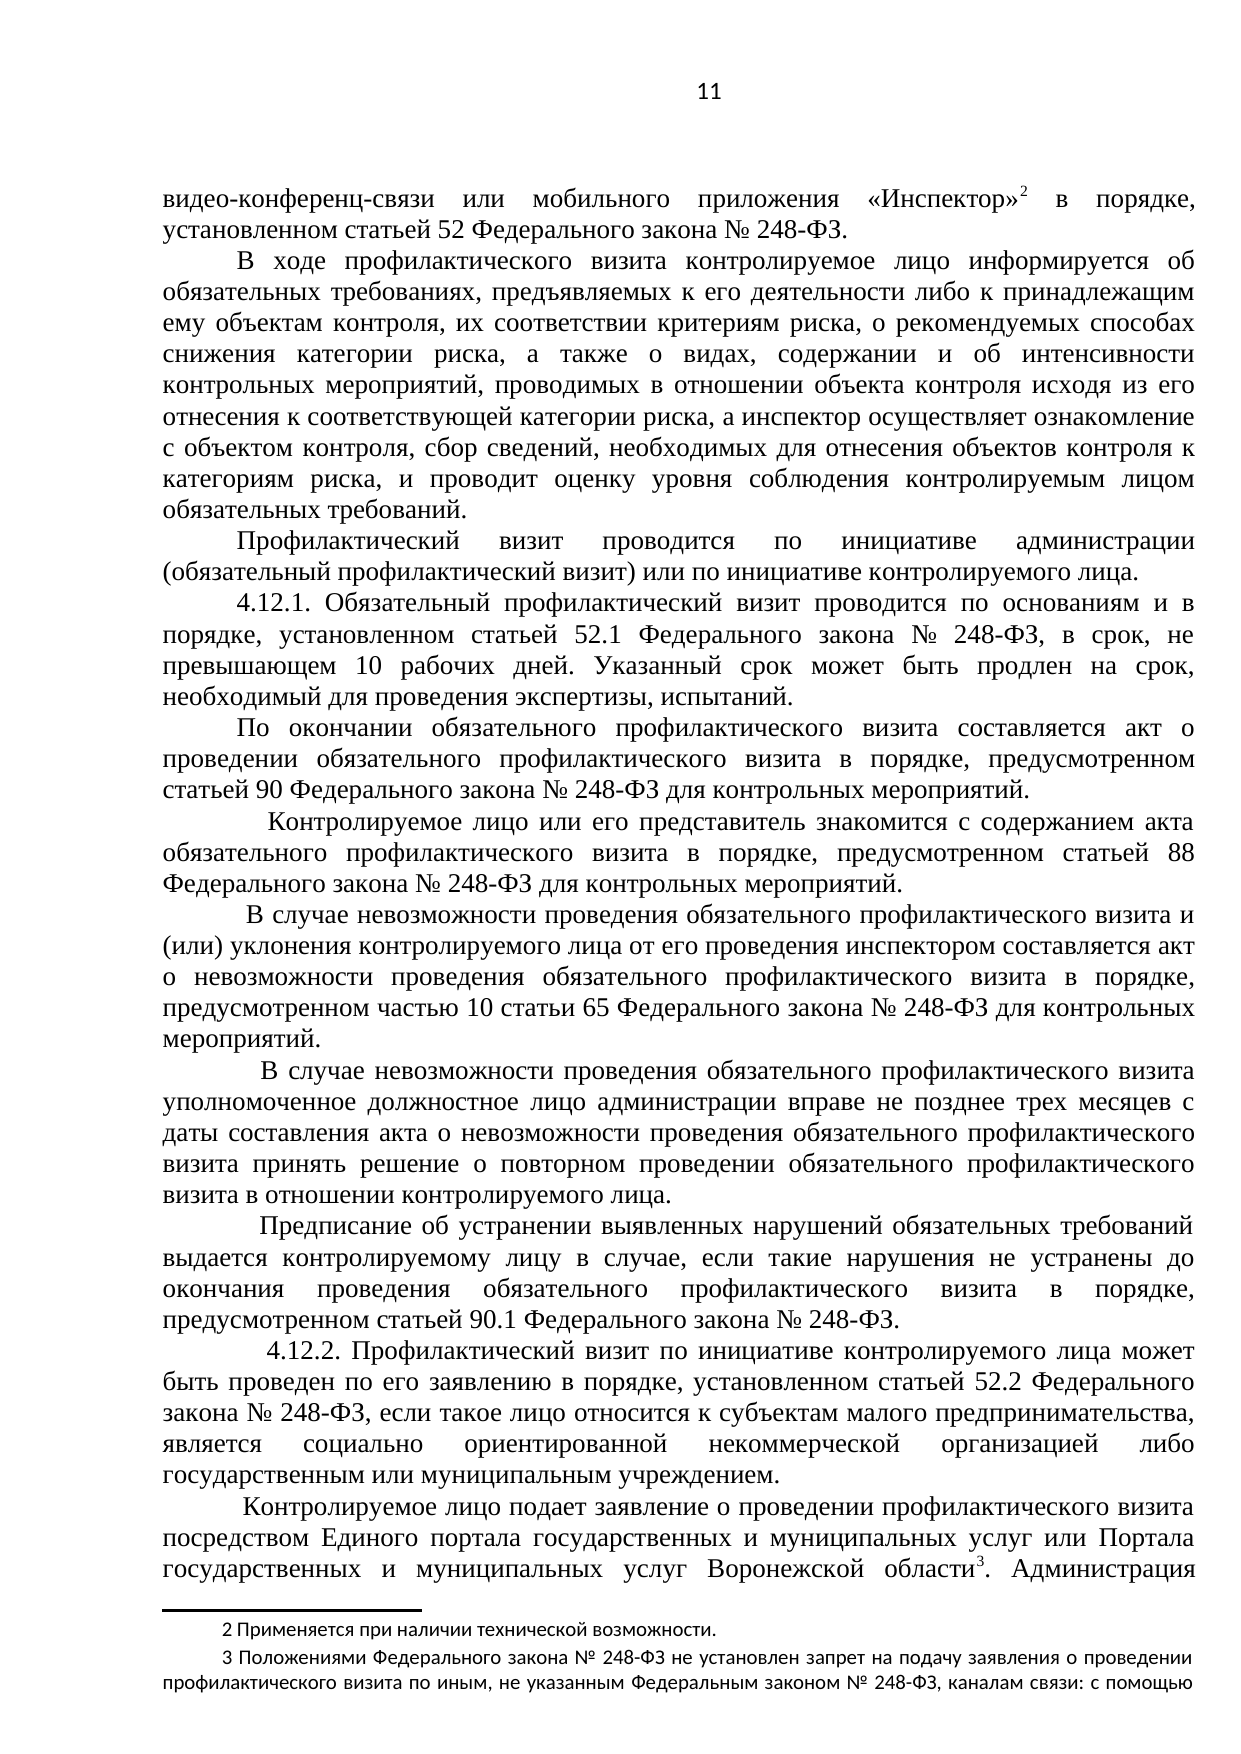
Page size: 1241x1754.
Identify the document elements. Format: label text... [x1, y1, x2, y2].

text Профилактический визит проводится по инициативе администрации (обязательный профилактический визит) или по инициативе контролируемого лица. [162, 524, 1196, 587]
text В случае невозможности проведения обязательного профилактического визита уполномоченное должностное лицо администрации вправе не позднее трех месяцев с даты составления акта о невозможности проведения обязательного профилактического визита принять решение о повторном проведении обязательного профилактического визита в отношении контролируемого лица. [162, 1054, 1196, 1209]
text По окончании обязательного профилактического визита составляется акт о проведении обязательного профилактического визита в порядке, предусмотренном статьей 90 Федерального закона № 248-ФЗ для контрольных мероприятий. [162, 711, 1196, 804]
text 4.12.1. Обязательный профилактический визит проводится по основаниям и в порядке, установленном статьей 52.1 Федерального закона № 248-ФЗ, в срок, не превышающем 10 рабочих дней. Указанный срок может быть продлен на срок, необходимый для проведения экспертизы, испытаний. [162, 587, 1196, 711]
text 4.12.2. Профилактический визит по инициативе контролируемого лица может быть проведен по его заявлению в порядке, установленном статьей 52.2 Федерального закона № 248-ФЗ, если такое лицо относится к субъектам малого предпринимательства, является социально ориентированной некоммерческой организацией либо государственным или муниципальным учреждением. [162, 1334, 1196, 1490]
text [162, 182, 1196, 244]
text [162, 1490, 1196, 1583]
text В ходе профилактического визита контролируемое лицо информируется об обязательных требованиях, предъявляемых к его деятельности либо к принадлежащим ему объектам контроля, их соответствии критериям риска, о рекомендуемых способах снижения категории риска, а также о видах, содержании и об интенсивности контрольных мероприятий, проводимых в отношении объекта контроля исходя из его отнесения к соответствующей категории риска, а инспектор осуществляет ознакомление с объектом контроля, сбор сведений, необходимых для отнесения объектов контроля к категориям риска, и проводит оценку уровня соблюдения контролируемым лицом обязательных требований. [162, 244, 1196, 524]
text В случае невозможности проведения обязательного профилактического визита и (или) уклонения контролируемого лица от его проведения инспектором составляется акт о невозможности проведения обязательного профилактического визита в порядке, предусмотренном частью 10 статьи 65 Федерального закона № 248-ФЗ для контрольных мероприятий. [162, 898, 1196, 1054]
text Предписание об устранении выявленных нарушений обязательных требований выдается контролируемому лицу в случае, если такие нарушения не устранены до окончания проведения обязательного профилактического визита в порядке, предусмотренном статьей 90.1 Федерального закона № 248-ФЗ. [162, 1209, 1196, 1334]
text Контролируемое лицо или его представитель знакомится с содержанием акта обязательного профилактического визита в порядке, предусмотренном статьей 88 Федерального закона № 248-ФЗ для контрольных мероприятий. [162, 804, 1196, 898]
